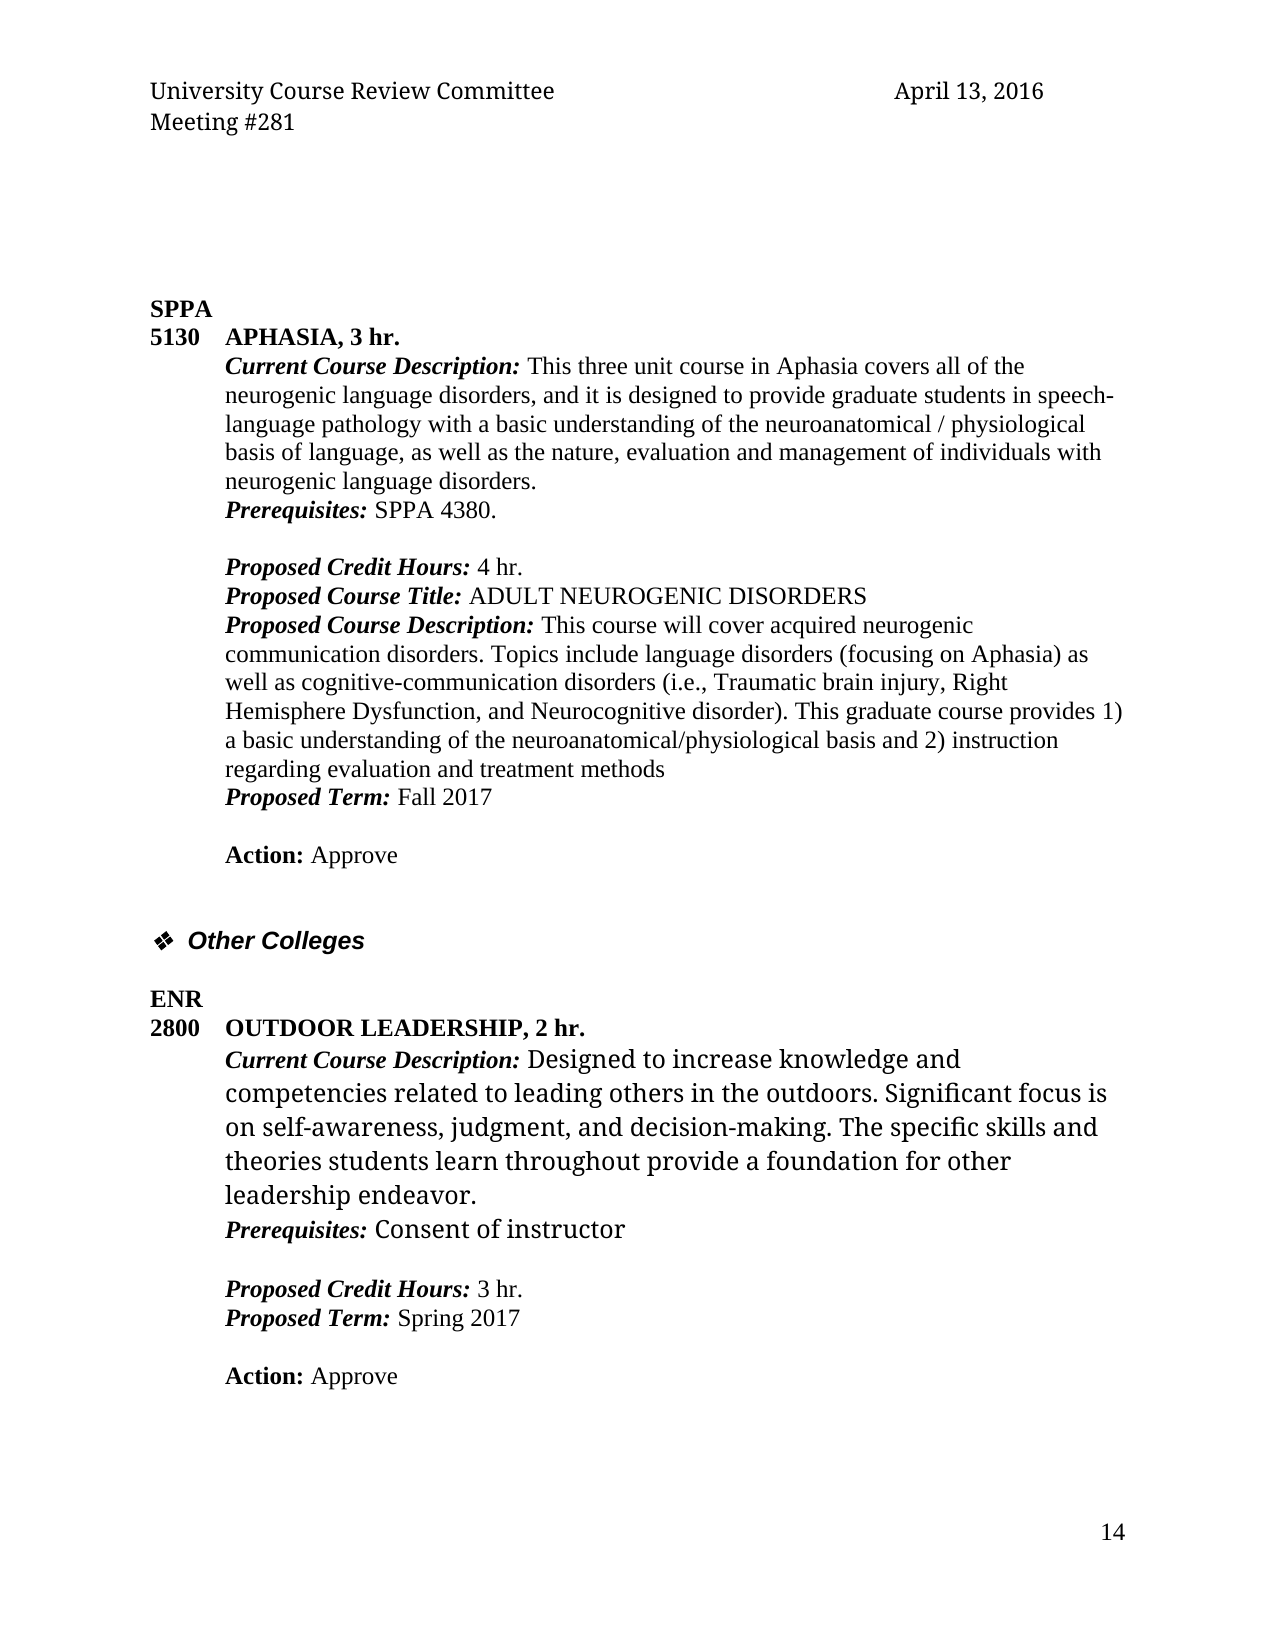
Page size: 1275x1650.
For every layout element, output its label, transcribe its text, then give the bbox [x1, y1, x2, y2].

text SPPA [150, 294, 1125, 322]
list Other Colleges [150, 926, 1125, 955]
text Prerequisites: Consent of instructor [225, 1212, 1125, 1246]
text Proposed Course Title: ADULT NEUROGENIC DISORDERS [225, 581, 1125, 610]
text Proposed Course Description: This course will cover acquired neurogenic communication disorders. Topics include language disorders (focusing on Aphasia) as well as cognitive-communication disorders (i.e., Traumatic brain injury, Right Hemisphere Dysfunction, and Neurocognitive disorder). This graduate course provides 1) a basic understanding of the neuroanatomical/physiological basis and 2) instruction regarding evaluation and treatment methods [225, 610, 1125, 782]
text Action: Approve [150, 1361, 1125, 1389]
text Prerequisites: SPPA 4380. [225, 495, 1125, 524]
text 2800 OUTDOOR LEADERSHIP, 2 hr. [150, 1013, 1125, 1041]
text Proposed Term: Spring 2017 [225, 1303, 1125, 1332]
text Current Course Description: This three unit course in Aphasia covers all of the neurogenic language disorders, and it is designed to provide graduate students in speech-language pathology with a basic understanding of the neuroanatomical / physiological basis of language, as well as the nature, evaluation and management of individuals with neurogenic language disorders. [225, 351, 1125, 495]
text ENR [150, 984, 1125, 1013]
text Proposed Term: Fall 2017 [225, 782, 1125, 811]
text Action: Approve [150, 840, 1125, 869]
text Proposed Credit Hours: 4 hr. [150, 552, 1125, 581]
text 5130 APHASIA, 3 hr. [150, 322, 1125, 351]
text Current Course Description: Designed to increase knowledge and competencies related to leading others in the outdoors. Significant focus is on self-awareness, judgment, and decision-making. The specific skills and theories students learn throughout provide a foundation for other leadership endeavor. [225, 1041, 1125, 1212]
text Proposed Credit Hours: 3 hr. [150, 1274, 1125, 1303]
